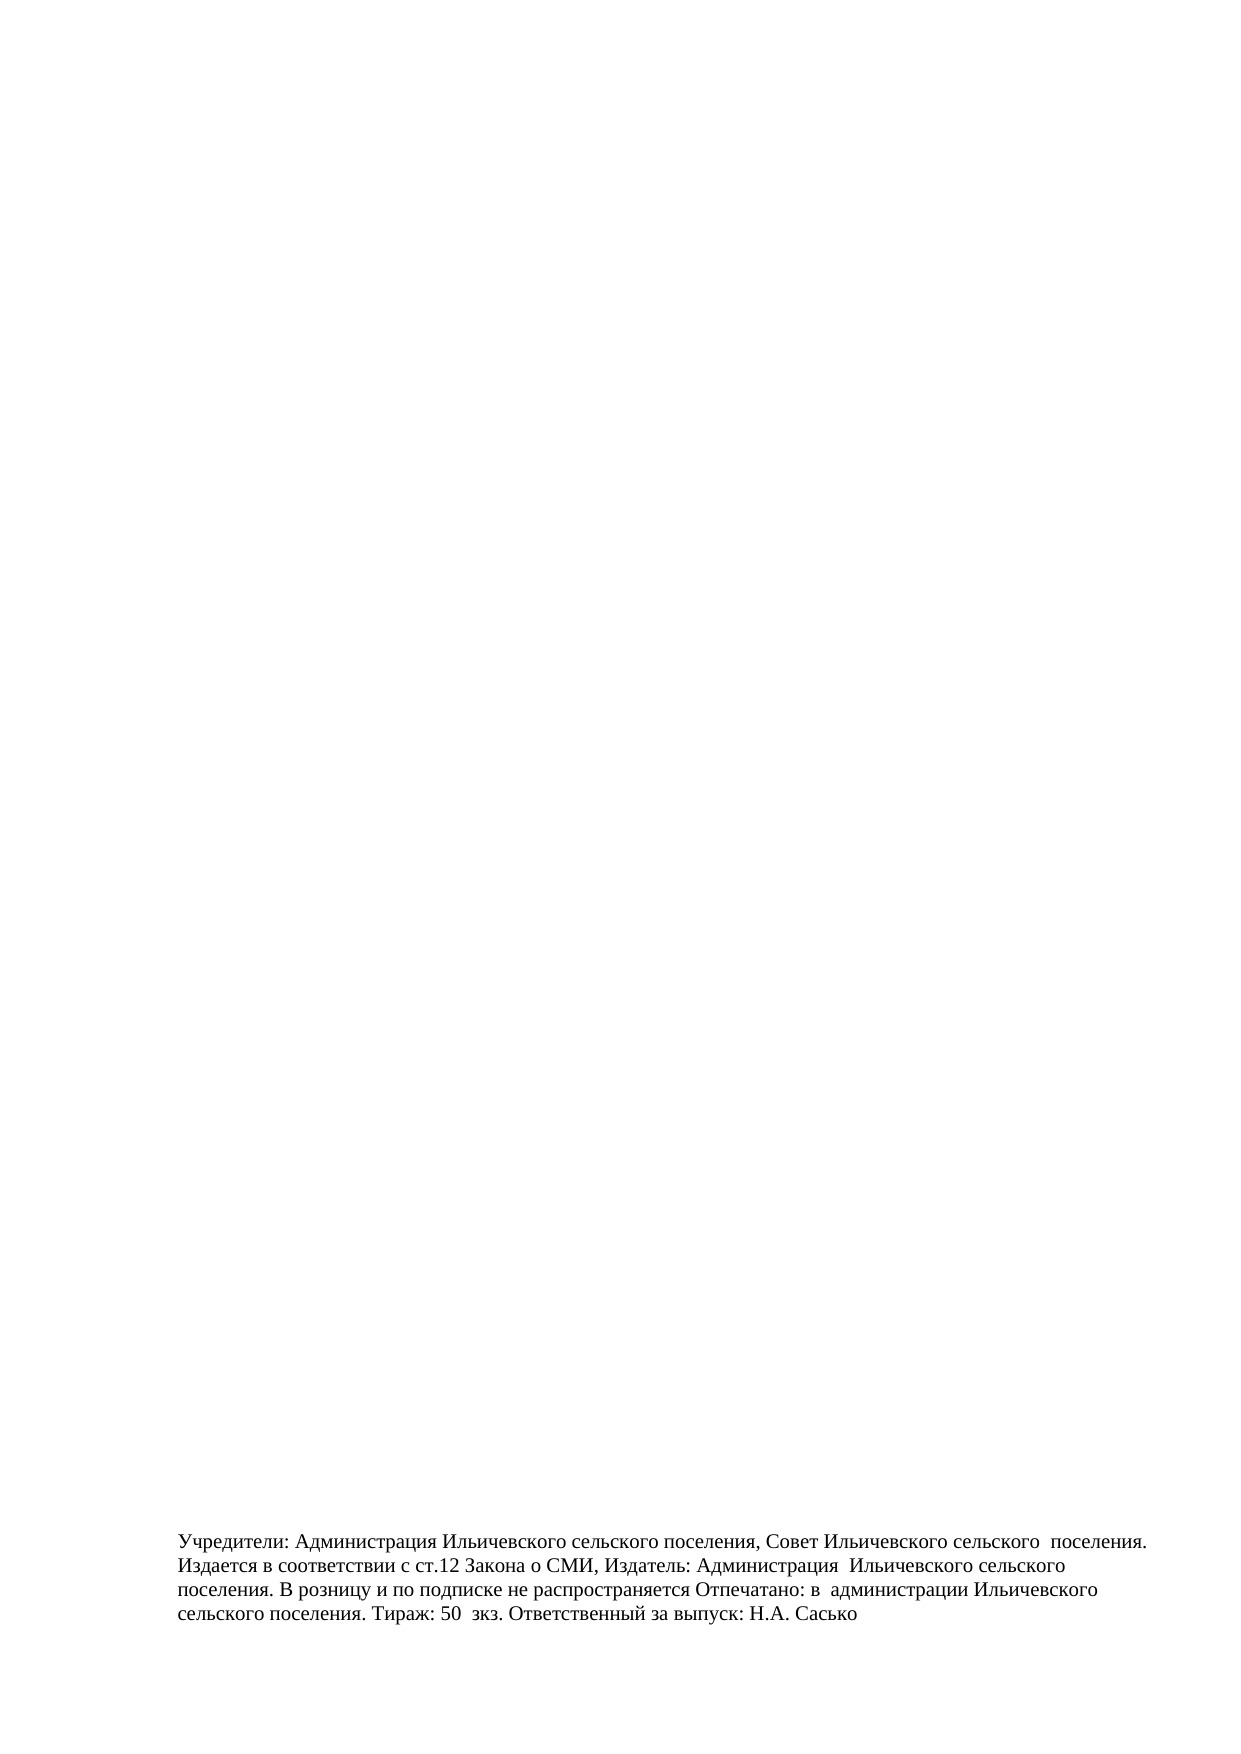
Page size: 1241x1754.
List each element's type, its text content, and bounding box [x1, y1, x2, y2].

text Учредители: Администрация Ильичевского сельского поселения, Совет Ильичевского сельского поселения. Издается в соответствии с ст.12 Закона о СМИ, Издатель: Администрация Ильичевского сельского поселения. В розницу и по подписке не распространяется Отпечатано: в администрации Ильичевского сельского поселения. Тираж: 50 зкз. Ответственный за выпуск: Н.А. Сасько [177, 1528, 1152, 1625]
